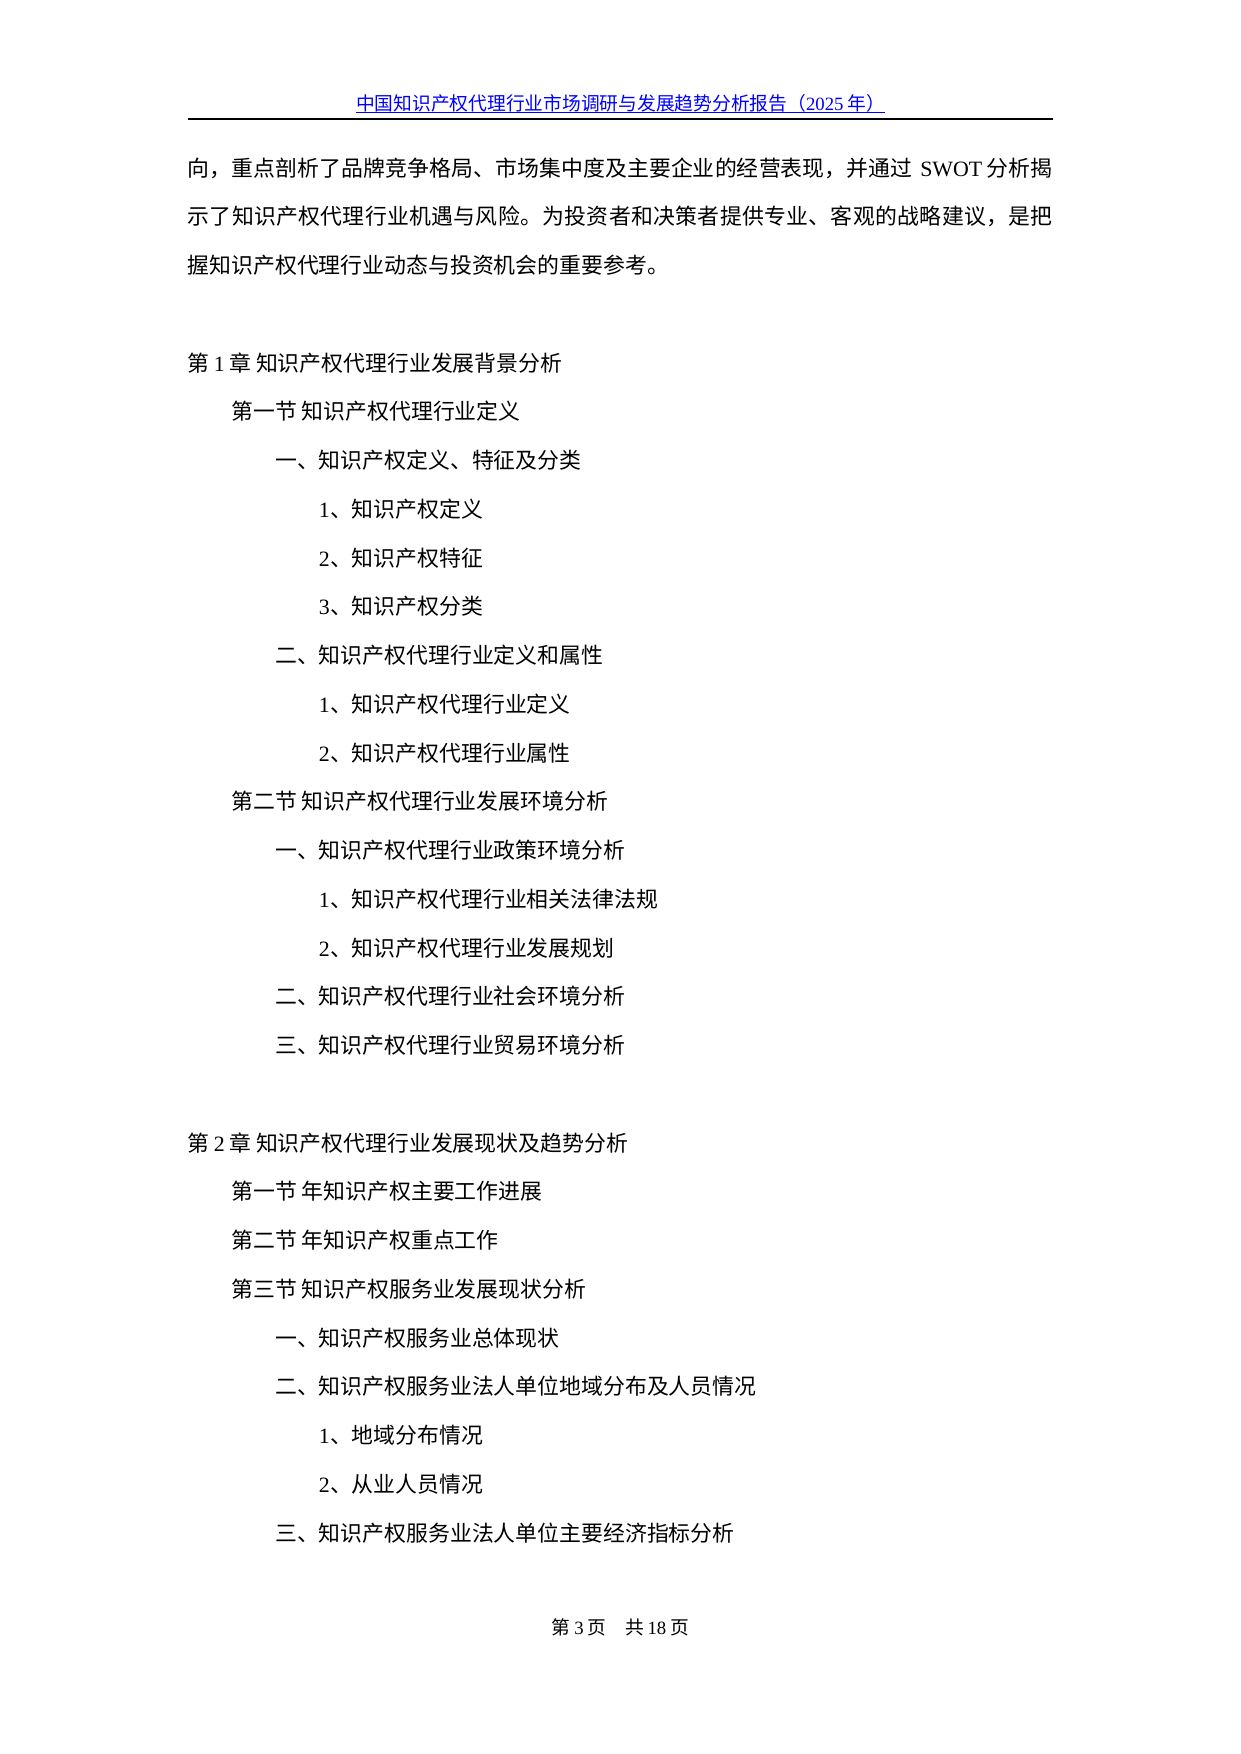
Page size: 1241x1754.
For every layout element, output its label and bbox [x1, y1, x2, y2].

text [187, 150, 1053, 1548]
